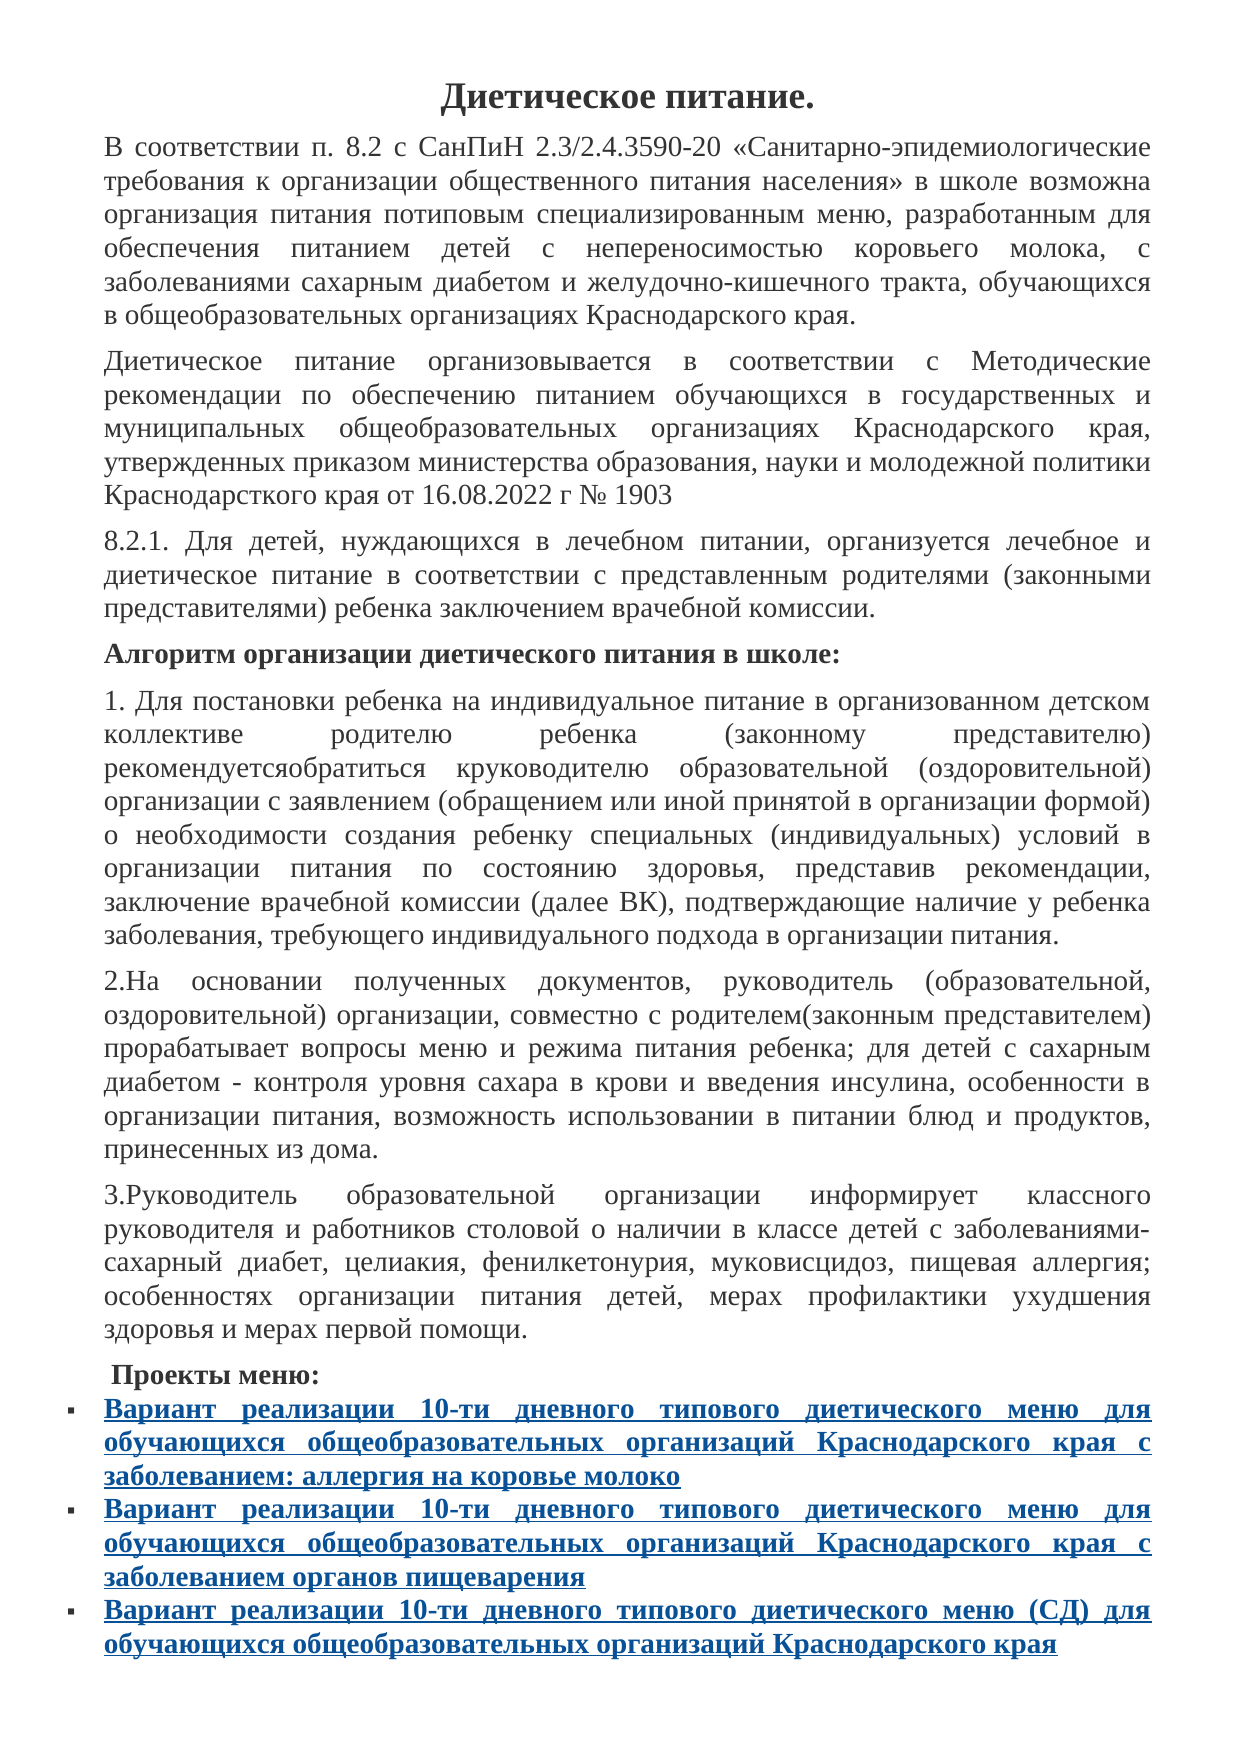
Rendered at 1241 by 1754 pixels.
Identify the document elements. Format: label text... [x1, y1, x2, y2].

text Проекты меню: [103, 1357, 1152, 1391]
text 2.На основании полученных документов, руководитель (образовательной, оздоровительной) организации, совместно с родителем(законным представителем) прорабатывает вопросы меню и режима питания ребенка; для детей с сахарным диабетом - контроля уровня сахара в крови и введения инсулина, особенности в организации питания, возможность использовании в питании блюд и продуктов, принесенных из дома. [103, 963, 1152, 1165]
text 1. Для постановки ребенка на индивидуальное питание в организованном детском коллективе родителю ребенка (законному представителю) рекомендуетсяобратиться круководителю образовательной (оздоровительной) организации с заявлением (обращением или иной принятой в организации формой) о необходимости создания ребенку специальных (индивидуальных) условий в организации питания по состоянию здоровья, представив рекомендации, заключение врачебной комиссии (далее ВК), подтверждающие наличие у ребенка заболевания, требующего индивидуального подхода в организации питания. [103, 683, 1152, 951]
text 8.2.1. Для детей, нуждающихся в лечебном питании, организуется лечебное и диетическое питание в соответствии с представленным родителями (законными представителями) ребенка заключением врачебной комиссии. [103, 523, 1152, 624]
list Вариант реализации 10-ти дневного типового диетического меню для обучающихся общеобразовательных организаций Краснодарского края с заболеванием органов пищеварения [66, 1492, 1152, 1592]
text 3.Руководитель образовательной организации информирует классного руководителя и работников столовой о наличии в классе детей с заболеваниями-сахарный диабет, целиакия, фенилкетонурия, муковисцидоз, пищевая аллергия; особенностях организации питания детей, мерах профилактики ухудшения здоровья и мерах первой помощи. [103, 1177, 1152, 1345]
text Диетическое питание. [103, 74, 1152, 117]
text В соответствии п. 8.2 с СанПиН 2.3/2.4.3590-20 «Санитарно-эпидемиологические требования к организации общественного питания населения» в школе возможна организация питания потиповым специализированным меню, разработанным для обеспечения питанием детей с непереносимостью коровьего молока, с заболеваниями сахарным диабетом и желудочно-кишечного тракта, обучающихся в общеобразовательных организациях Краснодарского края. [103, 129, 1152, 331]
list Вариант реализации 10-ти дневного типового диетического меню (СД) для обучающихся общеобразовательных организаций Краснодарского края [66, 1592, 1152, 1659]
text Диетическое питание организовывается в соответствии с Методические рекомендации по обеспечению питанием обучающихся в государственных и муниципальных общеобразовательных организациях Краснодарского края, утвержденных приказом министерства образования, науки и молодежной политики Краснодарсткого края от 16.08.2022 г № 1903 [103, 343, 1152, 511]
text Алгоритм организации диетического питания в школе: [103, 637, 1152, 670]
list Вариант реализации 10-ти дневного типового диетического меню для обучающихся общеобразовательных организаций Краснодарского края с заболеванием: аллергия на коровье молоко [66, 1391, 1152, 1492]
